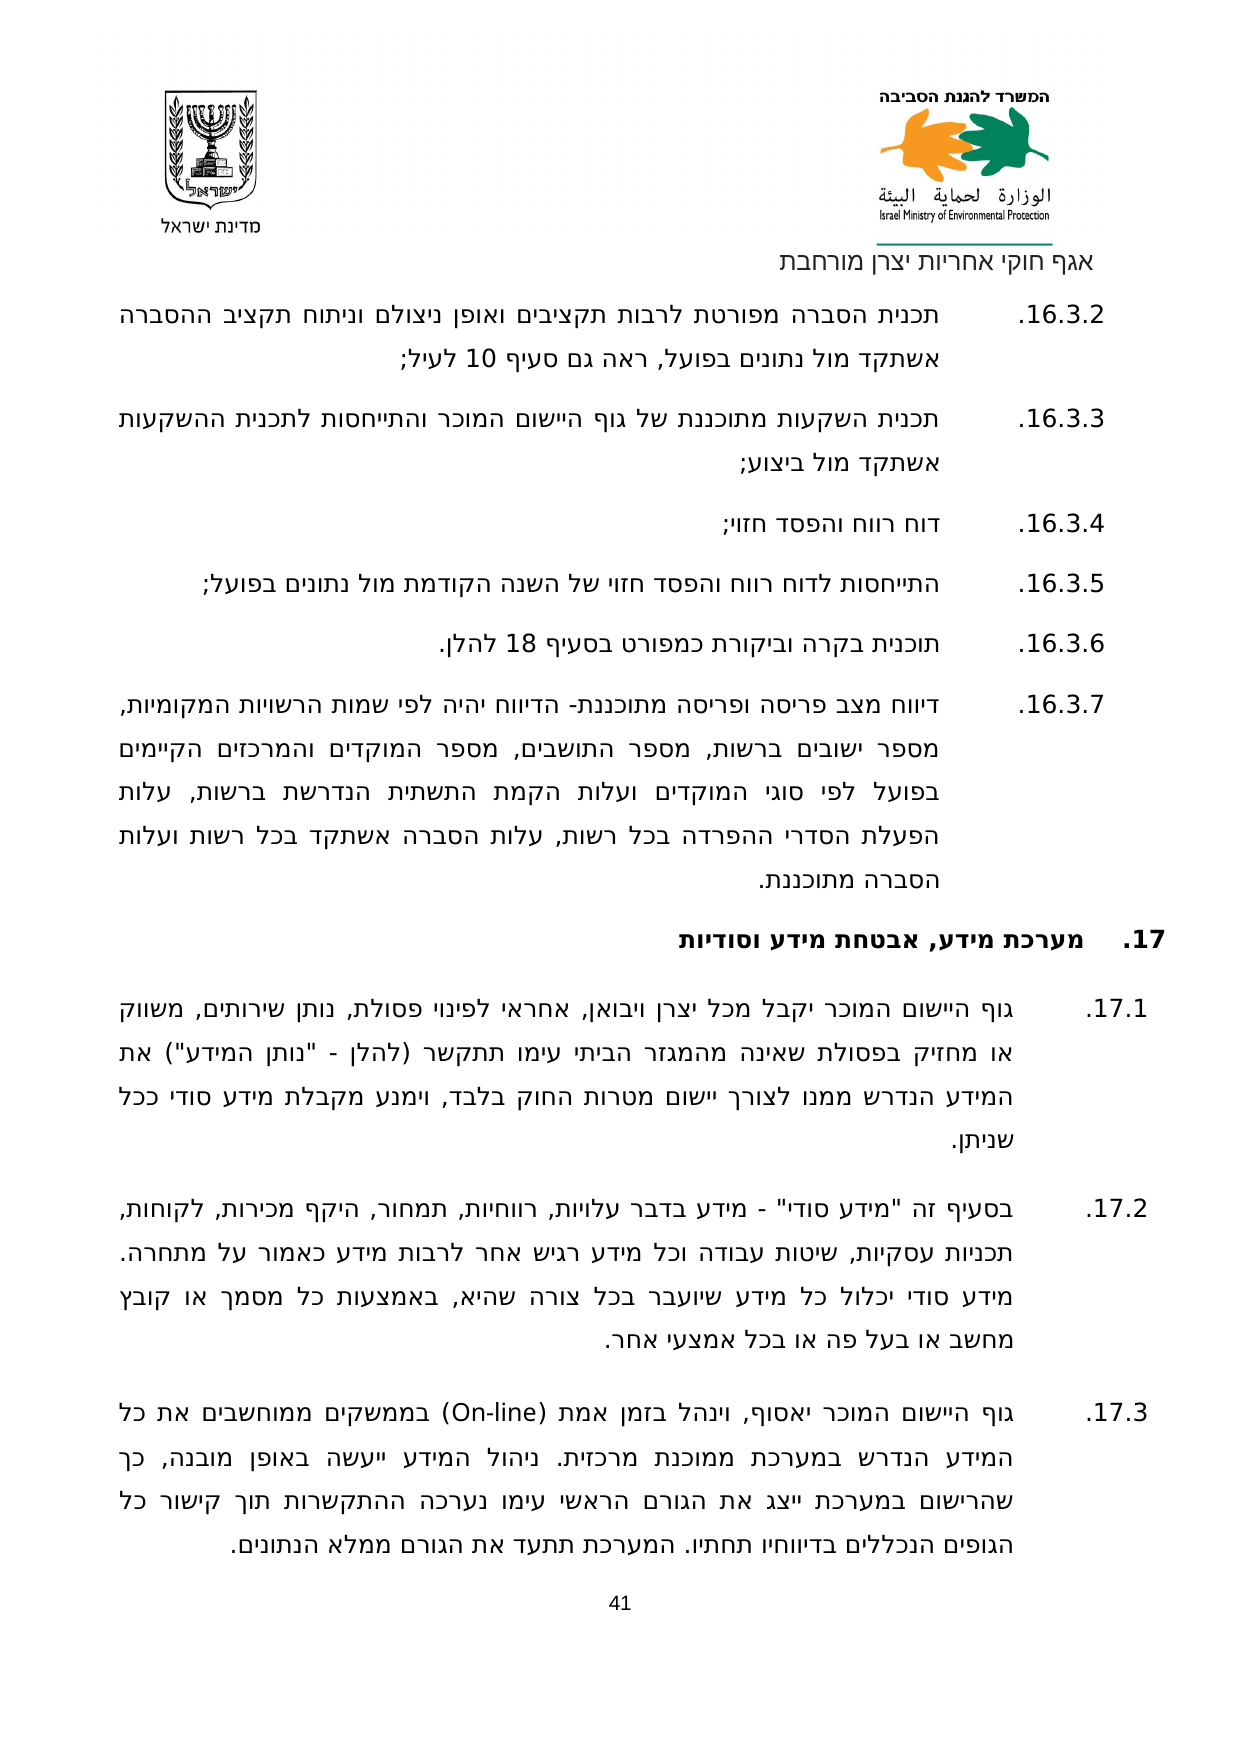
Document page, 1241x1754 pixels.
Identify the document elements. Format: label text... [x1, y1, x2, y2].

picture [90, 29, 1122, 247]
subtitle התייחסות לדוח רווח והפסד חזוי של השנה הקודמת מול נתונים בפועל; [118, 569, 1018, 598]
subtitle דיווח מצב פריסה ופריסה מתוכננת- הדיווח יהיה לפי שמות הרשויות המקומיות, מספר ישובים ברשות, מספר התושבים, מספר המוקדים והמרכזים הקיימים בפועל לפי סוגי המוקדים ועלות הקמת התשתית הנדרשת ברשות, עלות הפעלת הסדרי ההפרדה בכל רשות, עלות הסברה אשתקד בכל רשות ועלות הסברה מתוכננת. [118, 690, 1018, 894]
subtitle תכנית השקעות מתוכננת של גוף היישום המוכר והתייחסות לתכנית ההשקעות אשתקד מול ביצוע; [118, 404, 1018, 477]
subtitle בסעיף זה "מידע סודי" - מידע בדבר עלויות, רווחיות, תמחור, היקף מכירות, לקוחות, תכניות עסקיות, שיטות עבודה וכל מידע רגיש אחר לרבות מידע כאמור על מתחרה. מידע סודי יכלול כל מידע שיועבר בכל צורה שהיא, באמצעות כל מסמך או קובץ מחשב או בעל פה או בכל אמצעי אחר. [118, 1194, 1085, 1354]
subtitle גוף היישום המוכר יאסוף, וינהל בזמן אמת (On-line) בממשקים ממוחשבים את כל המידע הנדרש במערכת ממוכנת מרכזית. ניהול המידע ייעשה באופן מובנה, כך שהרישום במערכת ייצג את הגורם הראשי עימו נערכה ההתקשרות תוך קישור כל הגופים הנכללים בדיווחיו תחתיו. המערכת תתעד את הגורם ממלא הנתונים. [118, 1394, 1085, 1559]
subtitle מערכת מידע, אבטחת מידע וסודיות [118, 925, 1122, 954]
subtitle תוכנית בקרה וביקורת כמפורט בסעיף 18 להלן. [118, 629, 1018, 659]
subtitle גוף היישום המוכר יקבל מכל יצרן ויבואן, אחראי לפינוי פסולת, נותן שירותים, משווק או מחזיק בפסולת שאינה מהמגזר הביתי עימו תתקשר (להלן - "נותן המידע") את המידע הנדרש ממנו לצורך יישום מטרות החוק בלבד, וימנע מקבלת מידע סודי ככל שניתן. [118, 994, 1085, 1154]
subtitle תכנית הסברה מפורטת לרבות תקציבים ואופן ניצולם וניתוח תקציב ההסברה אשתקד מול נתונים בפועל, ראה גם סעיף 10 לעיל; [118, 300, 1018, 373]
subtitle דוח רווח והפסד חזוי; [118, 509, 1018, 538]
